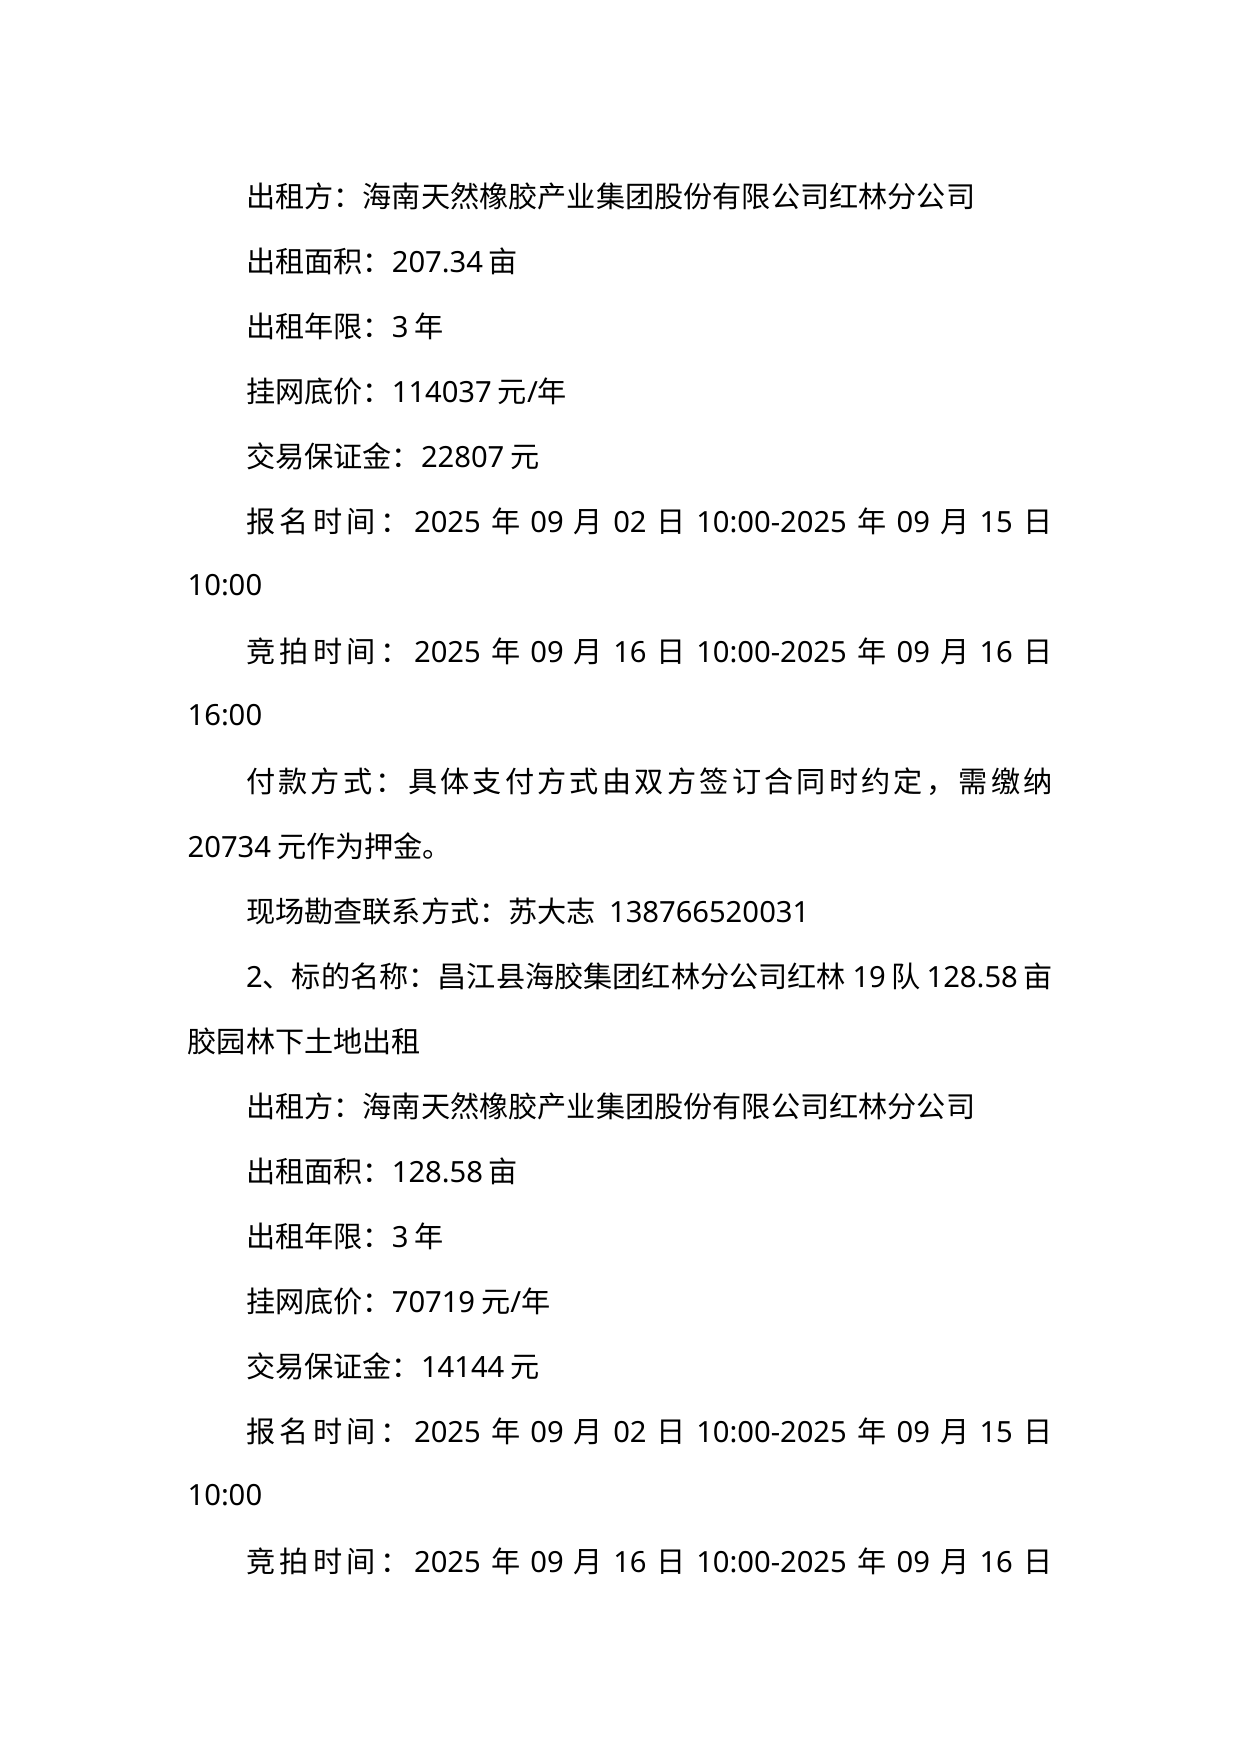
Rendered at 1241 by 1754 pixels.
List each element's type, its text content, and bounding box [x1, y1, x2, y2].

text 报名时间：2025年09月02日10:00-2025年09月15日10:00 [187, 1397, 1053, 1527]
list 出租年限：3年 [187, 292, 1053, 357]
list 挂网底价：114037元/年 [187, 357, 1053, 422]
list 付款方式：具体支付方式由双方签订合同时约定，需缴纳20734元作为押金。 [187, 747, 1053, 877]
text 现场勘查联系方式：苏大志 138766520031 [187, 877, 1053, 942]
text 出租方：海南天然橡胶产业集团股份有限公司红林分公司 [187, 1072, 1053, 1137]
text 出租年限：3年 [187, 1202, 1053, 1267]
list 交易保证金：22807元 [187, 422, 1053, 487]
list 出租方：海南天然橡胶产业集团股份有限公司红林分公司 [187, 162, 1053, 227]
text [187, 1527, 1053, 1592]
list 竞拍时间：2025年09月16日10:00-2025年09月16日16:00 [187, 617, 1053, 747]
text 2、标的名称：昌江县海胶集团红林分公司红林19队128.58亩胶园林下土地出租 [187, 942, 1053, 1072]
list 报名时间：2025年09月02日10:00-2025年09月15日10:00 [187, 487, 1053, 617]
text 交易保证金：14144元 [187, 1332, 1053, 1397]
text 挂网底价：70719元/年 [187, 1267, 1053, 1332]
list 出租面积：207.34亩 [187, 227, 1053, 292]
text 出租面积：128.58亩 [187, 1137, 1053, 1202]
